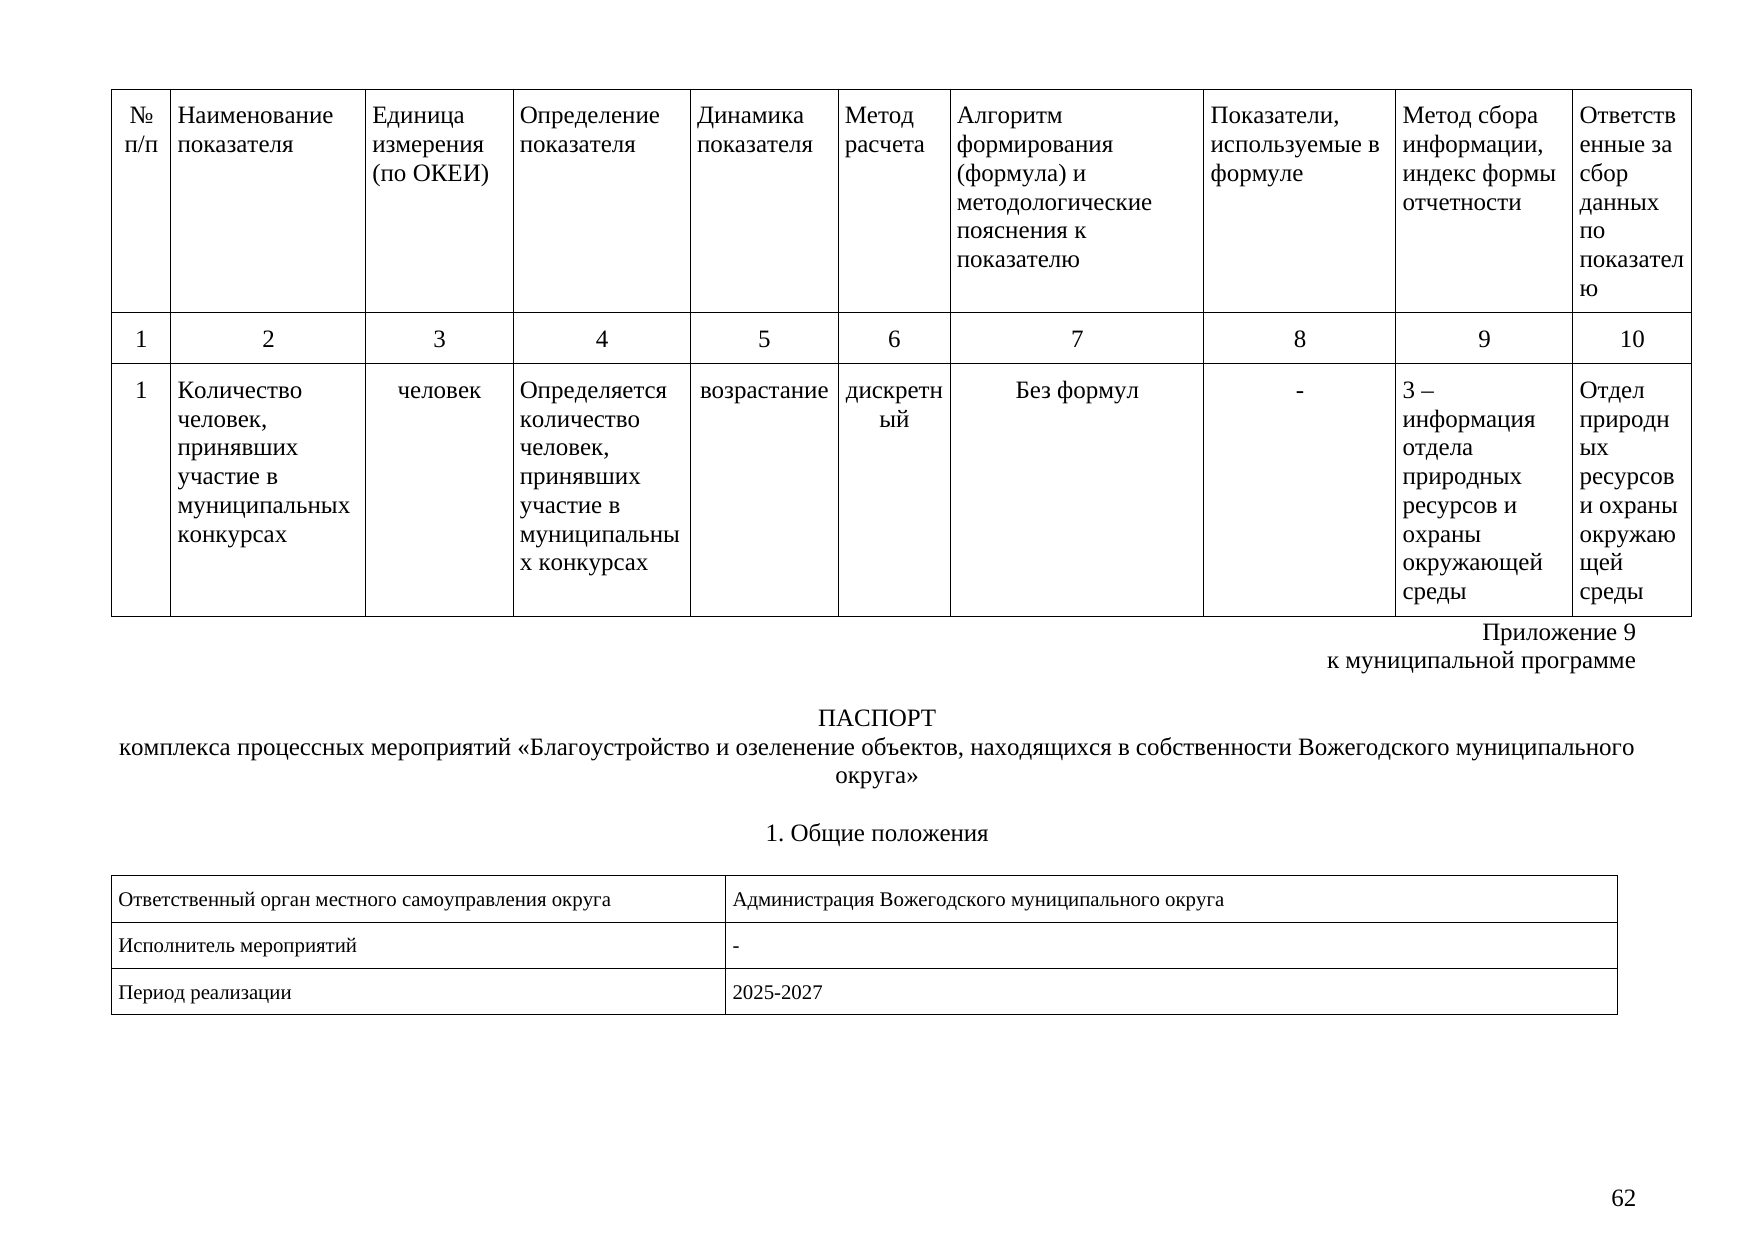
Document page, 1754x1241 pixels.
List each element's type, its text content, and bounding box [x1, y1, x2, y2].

text к муниципальной программе [118, 645, 1636, 674]
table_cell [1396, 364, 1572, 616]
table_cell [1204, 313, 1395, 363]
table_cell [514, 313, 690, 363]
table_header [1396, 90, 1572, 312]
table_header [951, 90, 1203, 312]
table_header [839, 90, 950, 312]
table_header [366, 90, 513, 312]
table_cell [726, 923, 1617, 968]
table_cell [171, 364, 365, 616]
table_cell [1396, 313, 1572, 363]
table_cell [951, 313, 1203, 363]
text комплекса процессных мероприятий «Благоустройство и озеленение объектов, находящихся в собственности Вожегодского муниципального округа» [118, 732, 1636, 789]
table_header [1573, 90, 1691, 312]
text Приложение 9 [118, 617, 1636, 645]
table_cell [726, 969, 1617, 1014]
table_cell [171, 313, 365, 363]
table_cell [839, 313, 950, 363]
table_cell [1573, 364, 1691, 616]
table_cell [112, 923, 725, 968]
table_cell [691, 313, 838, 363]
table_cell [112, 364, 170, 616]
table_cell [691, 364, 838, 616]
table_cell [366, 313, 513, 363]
text ПАСПОРТ [118, 703, 1636, 732]
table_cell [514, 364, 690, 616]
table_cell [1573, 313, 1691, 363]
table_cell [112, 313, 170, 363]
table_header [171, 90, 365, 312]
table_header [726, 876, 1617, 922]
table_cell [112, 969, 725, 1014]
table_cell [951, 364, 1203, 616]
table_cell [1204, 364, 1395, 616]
text 1. Общие положения [118, 818, 1636, 847]
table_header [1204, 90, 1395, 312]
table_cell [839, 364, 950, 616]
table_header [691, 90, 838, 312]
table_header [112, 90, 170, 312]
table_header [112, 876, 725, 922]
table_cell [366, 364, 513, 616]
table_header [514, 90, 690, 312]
